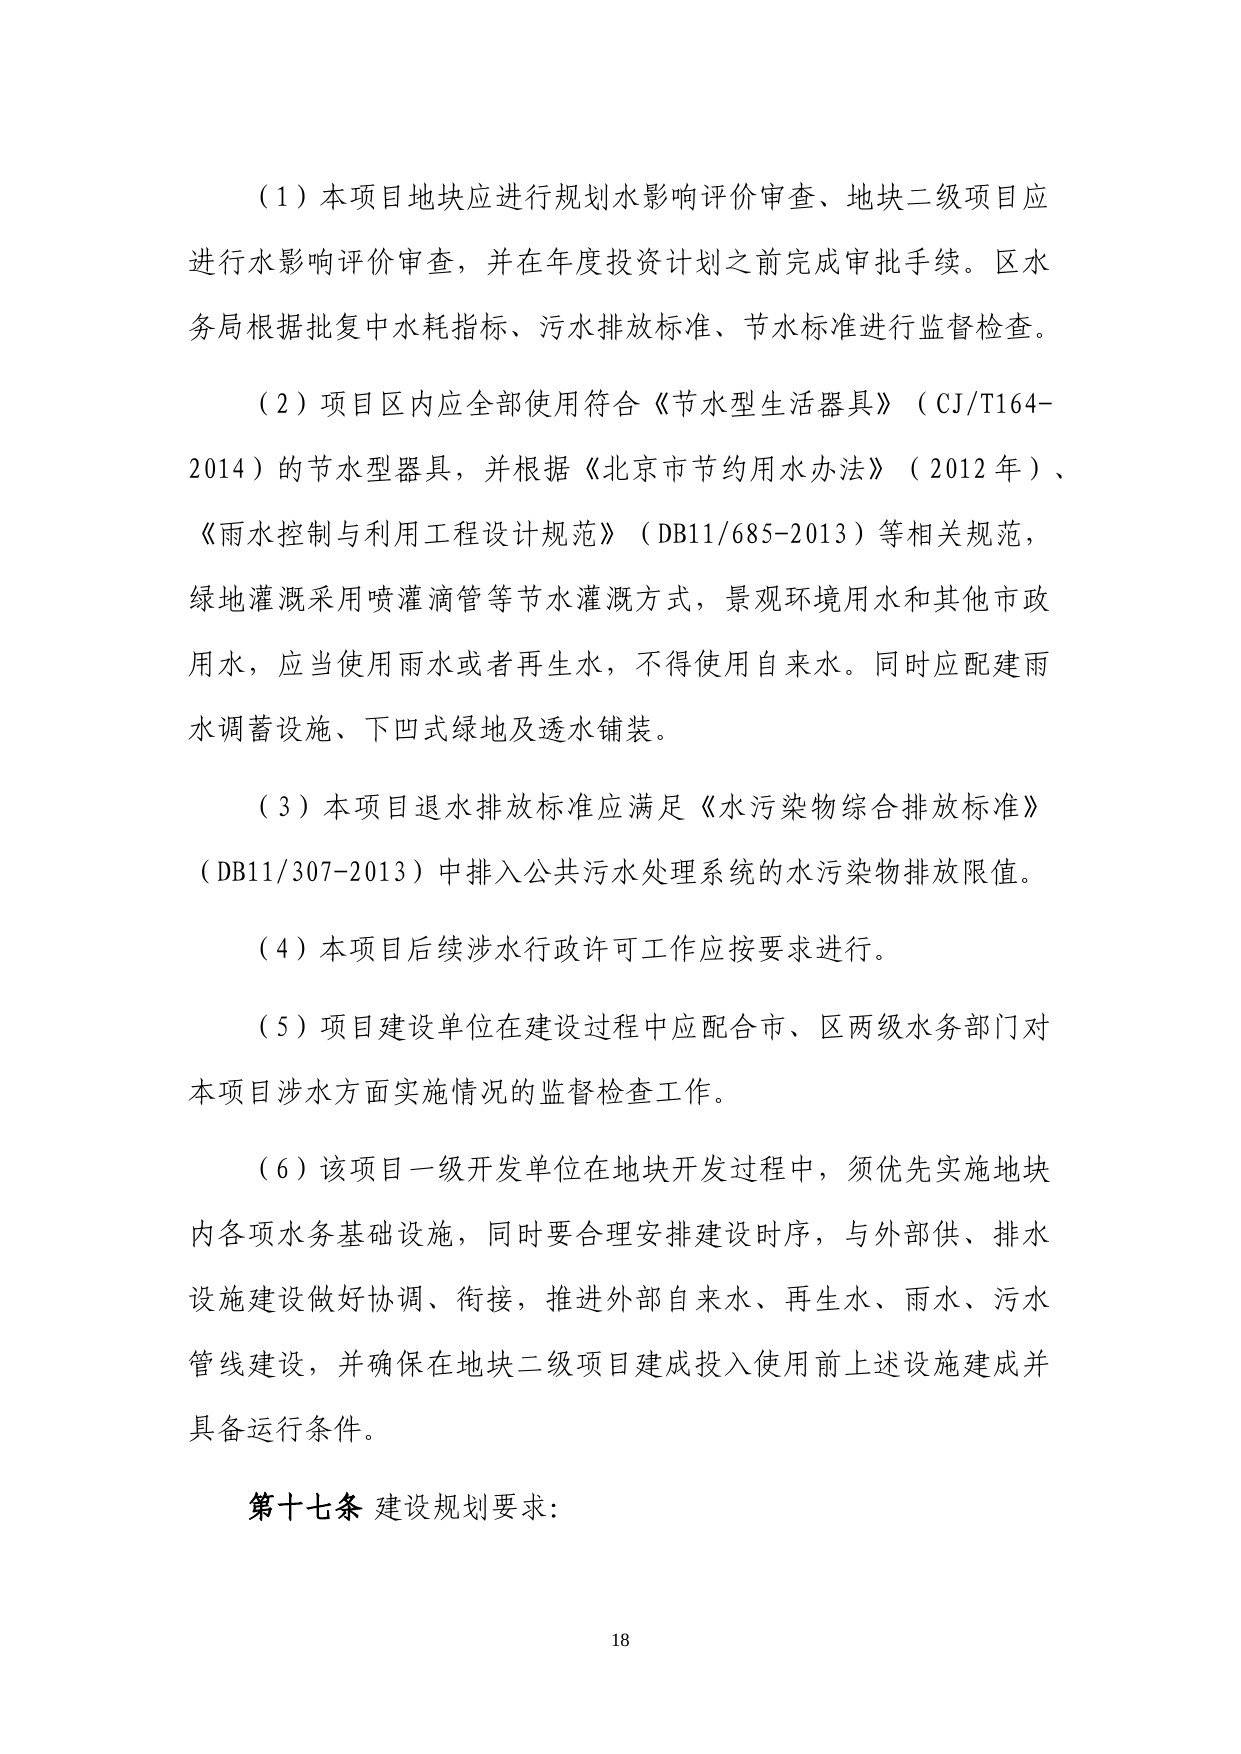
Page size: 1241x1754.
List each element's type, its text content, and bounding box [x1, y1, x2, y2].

text （6）该项目一级开发单位在地块开发过程中，须优先实施地块内各项水务基础设施，同时要合理安排建设时序，与外部供、排水设施建设做好协调、衔接，推进外部自来水、再生水、雨水、污水管线建设，并确保在地块二级项目建成投入使用前上述设施建成并具备运行条件。 [187, 1134, 1053, 1459]
list 建设规划要求： [191, 1472, 1053, 1537]
text （2）项目区内应全部使用符合《节水型生活器具》（CJ/T164-2014）的节水型器具，并根据《北京市节约用水办法》（2012年）、《雨水控制与利用工程设计规范》（DB11/685-2013）等相关规范，绿地灌溉采用喷灌滴管等节水灌溉方式，景观环境用水和其他市政用水，应当使用雨水或者再生水，不得使用自来水。同时应配建雨水调蓄设施、下凹式绿地及透水铺装。 [187, 369, 1053, 759]
text （5）项目建设单位在建设过程中应配合市、区两级水务部门对本项目涉水方面实施情况的监督检查工作。 [187, 992, 1053, 1122]
text （4）本项目后续涉水行政许可工作应按要求进行。 [187, 914, 1053, 979]
text （3）本项目退水排放标准应满足《水污染物综合排放标准》（DB11/307-2013）中排入公共污水处理系统的水污染物排放限值。 [187, 772, 1053, 902]
text （1）本项目地块应进行规划水影响评价审查、地块二级项目应进行水影响评价审查，并在年度投资计划之前完成审批手续。区水务局根据批复中水耗指标、污水排放标准、节水标准进行监督检查。 [187, 162, 1053, 357]
